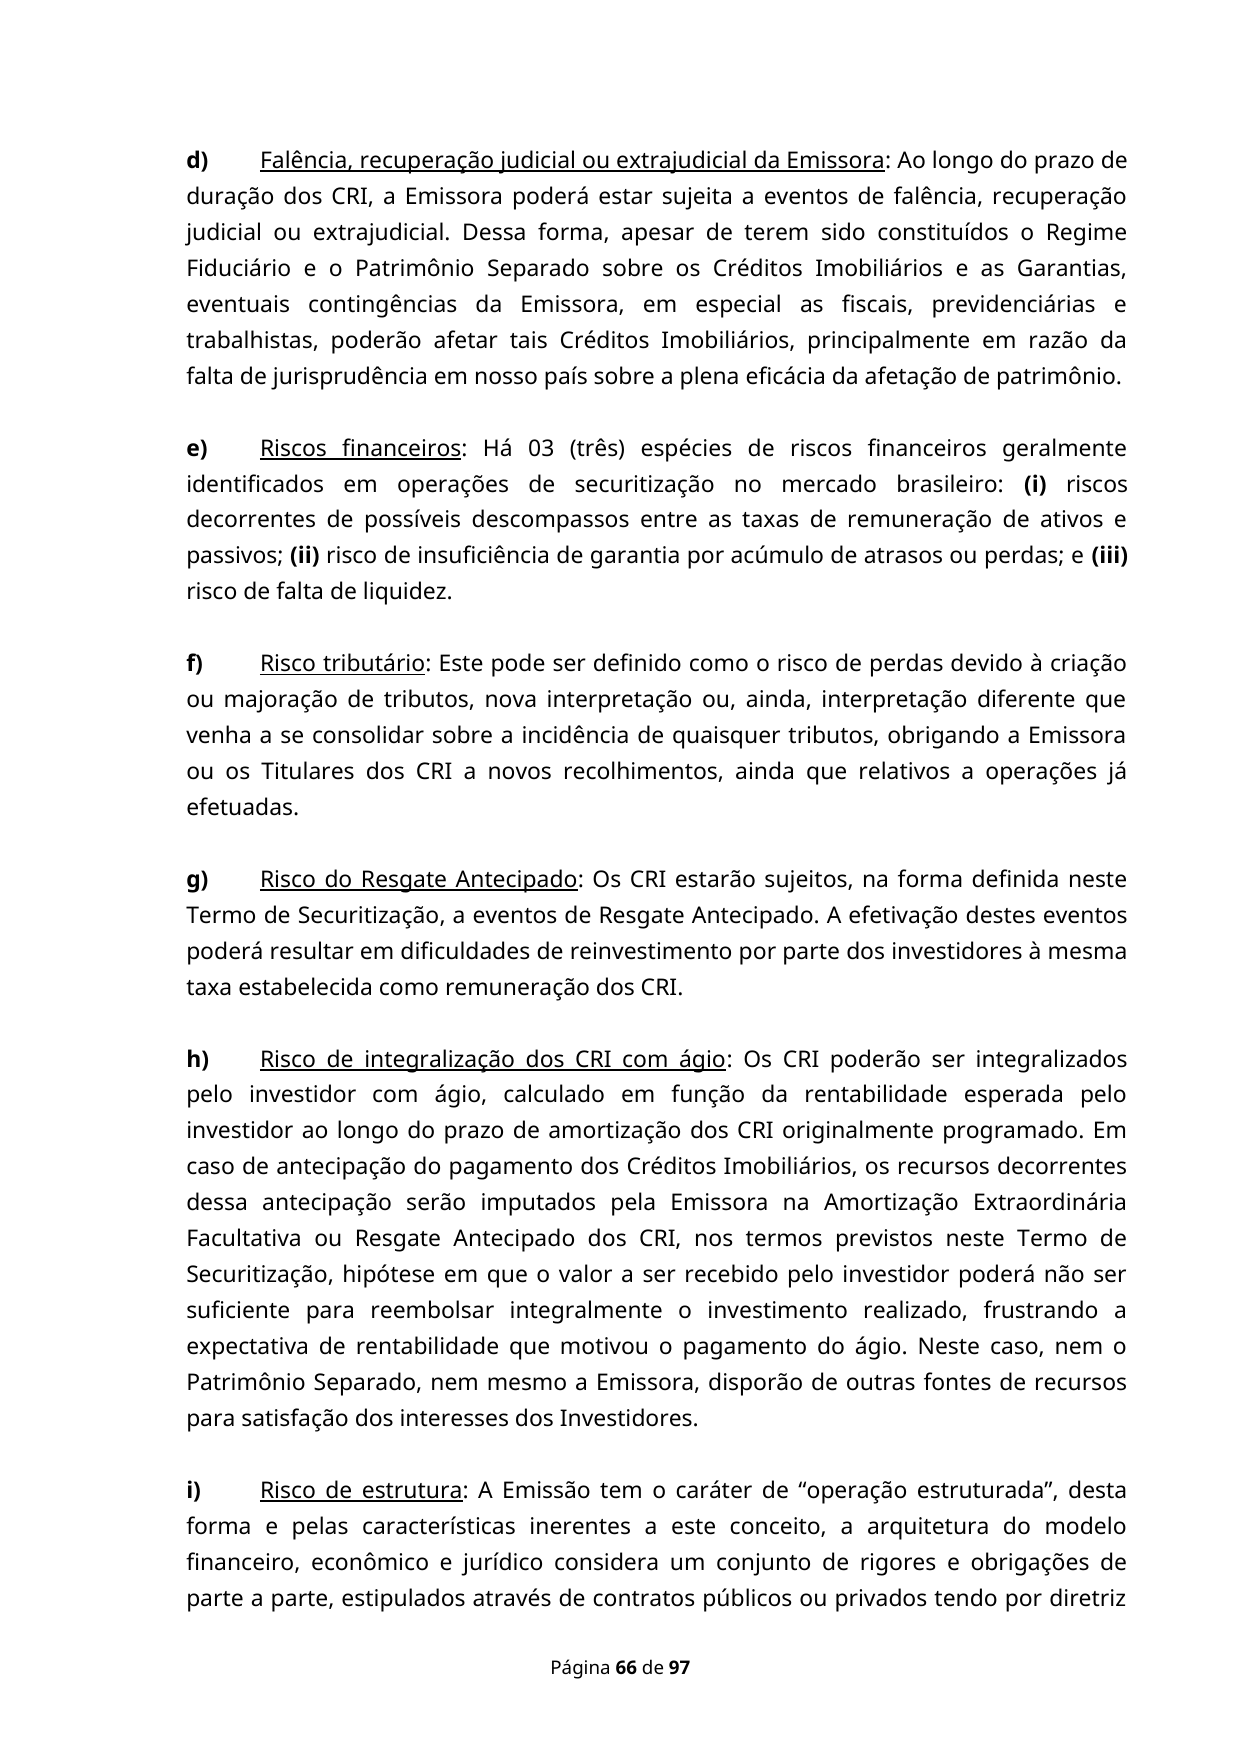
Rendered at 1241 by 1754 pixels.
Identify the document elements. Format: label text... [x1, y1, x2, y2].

list Falência, recuperação judicial ou extrajudicial da Emissora: Ao longo do prazo de duração dos CRI, a Emissora poderá estar sujeita a eventos de falência, recuperação judicial ou extrajudicial. Dessa forma, apesar de terem sido constituídos o Regime Fiduciário e o Patrimônio Separado sobre os Créditos Imobiliários e as Garantias, eventuais contingências da Emissora, em especial as fiscais, previdenciárias e trabalhistas, poderão afetar tais Créditos Imobiliários, principalmente em razão da falta de jurisprudência em nosso país sobre a plena eficácia da afetação de patrimônio. [186, 144, 1128, 391]
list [186, 1474, 1128, 1613]
list Riscos financeiros: Há 03 (três) espécies de riscos financeiros geralmente identificados em operações de securitização no mercado brasileiro: (i) riscos decorrentes de possíveis descompassos entre as taxas de remuneração de ativos e passivos; (ii) risco de insuficiência de garantia por acúmulo de atrasos ou perdas; e (iii) risco de falta de liquidez. [186, 432, 1128, 607]
list Risco do Resgate Antecipado: Os CRI estarão sujeitos, na forma definida neste Termo de Securitização, a eventos de Resgate Antecipado. A efetivação destes eventos poderá resultar em dificuldades de reinvestimento por parte dos investidores à mesma taxa estabelecida como remuneração dos CRI. [186, 863, 1128, 1002]
list Risco tributário: Este pode ser definido como o risco de perdas devido à criação ou majoração de tributos, nova interpretação ou, ainda, interpretação diferente que venha a se consolidar sobre a incidência de quaisquer tributos, obrigando a Emissora ou os Titulares dos CRI a novos recolhimentos, ainda que relativos a operações já efetuadas. [186, 647, 1128, 822]
list Risco de integralização dos CRI com ágio: Os CRI poderão ser integralizados pelo investidor com ágio, calculado em função da rentabilidade esperada pelo investidor ao longo do prazo de amortização dos CRI originalmente programado. Em caso de antecipação do pagamento dos Créditos Imobiliários, os recursos decorrentes dessa antecipação serão imputados pela Emissora na Amortização Extraordinária Facultativa ou Resgate Antecipado dos CRI, nos termos previstos neste Termo de Securitização, hipótese em que o valor a ser recebido pelo investidor poderá não ser suficiente para reembolsar integralmente o investimento realizado, frustrando a expectativa de rentabilidade que motivou o pagamento do ágio. Neste caso, nem o Patrimônio Separado, nem mesmo a Emissora, disporão de outras fontes de recursos para satisfação dos interesses dos Investidores. [186, 1042, 1128, 1433]
